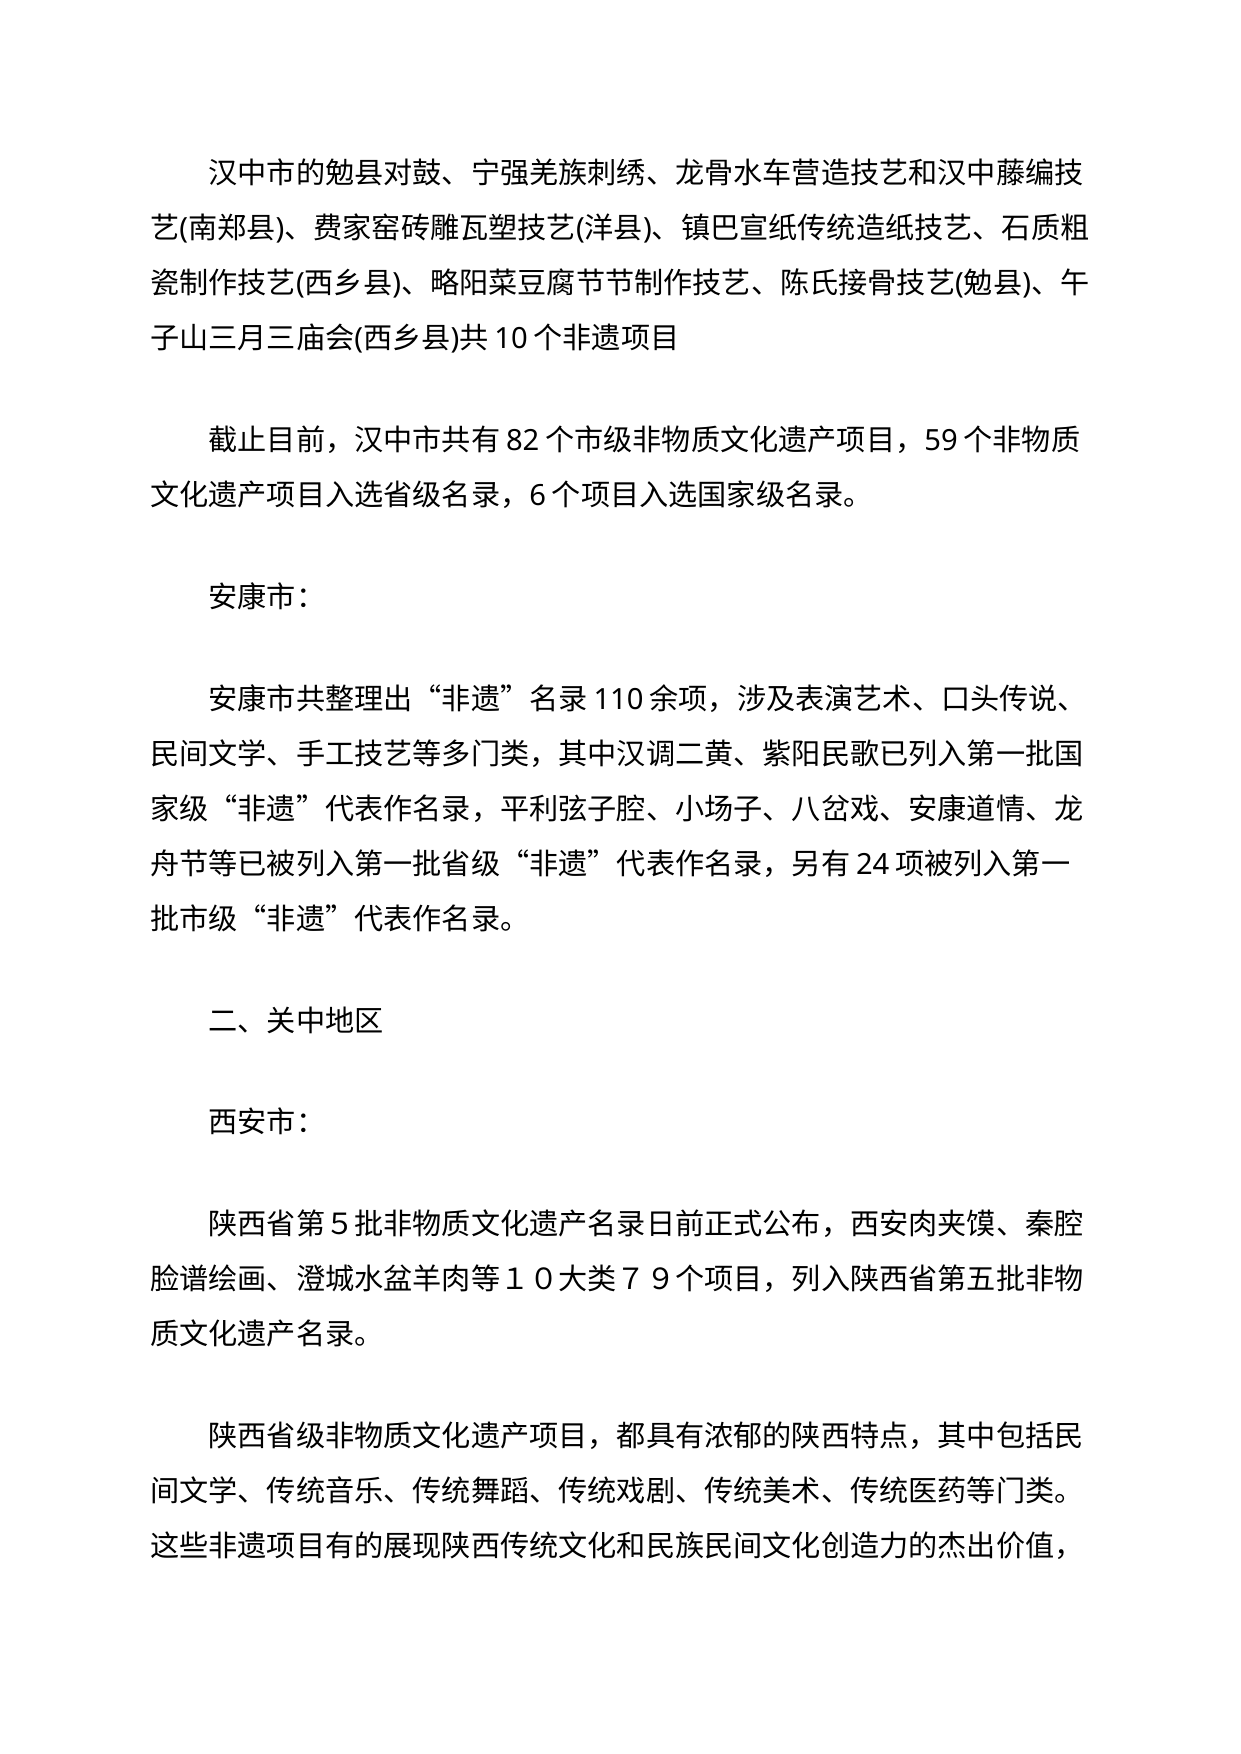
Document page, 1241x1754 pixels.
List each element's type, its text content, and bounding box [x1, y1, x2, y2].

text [150, 1412, 1090, 1564]
text 汉中市的勉县对鼓、宁强羌族刺绣、龙骨水车营造技艺和汉中藤编技艺(南郑县)、费家窑砖雕瓦塑技艺(洋县)、镇巴宣纸传统造纸技艺、石质粗瓷制作技艺(西乡县)、略阳菜豆腐节节制作技艺、陈氏接骨技艺(勉县)、午子山三月三庙会(西乡县)共10个非遗项目 [150, 150, 1090, 357]
text 截止目前，汉中市共有82个市级非物质文化遗产项目，59个非物质文化遗产项目入选省级名录，6个项目入选国家级名录。 [150, 417, 1090, 514]
text 安康市： [150, 574, 1090, 616]
text 二、关中地区 [150, 997, 1090, 1039]
text 西安市： [150, 1099, 1090, 1141]
text 安康市共整理出“非遗”名录110余项，涉及表演艺术、口头传说、民间文学、手工技艺等多门类，其中汉调二黄、紫阳民歌已列入第一批国家级“非遗”代表作名录，平利弦子腔、小场子、八岔戏、安康道情、龙舟节等已被列入第一批省级“非遗”代表作名录，另有24项被列入第一批市级“非遗”代表作名录。 [150, 676, 1090, 938]
text 陕西省第５批非物质文化遗产名录日前正式公布，西安肉夹馍、秦腔脸谱绘画、澄城水盆羊肉等１０大类７９个项目，列入陕西省第五批非物质文化遗产名录。 [150, 1201, 1090, 1353]
